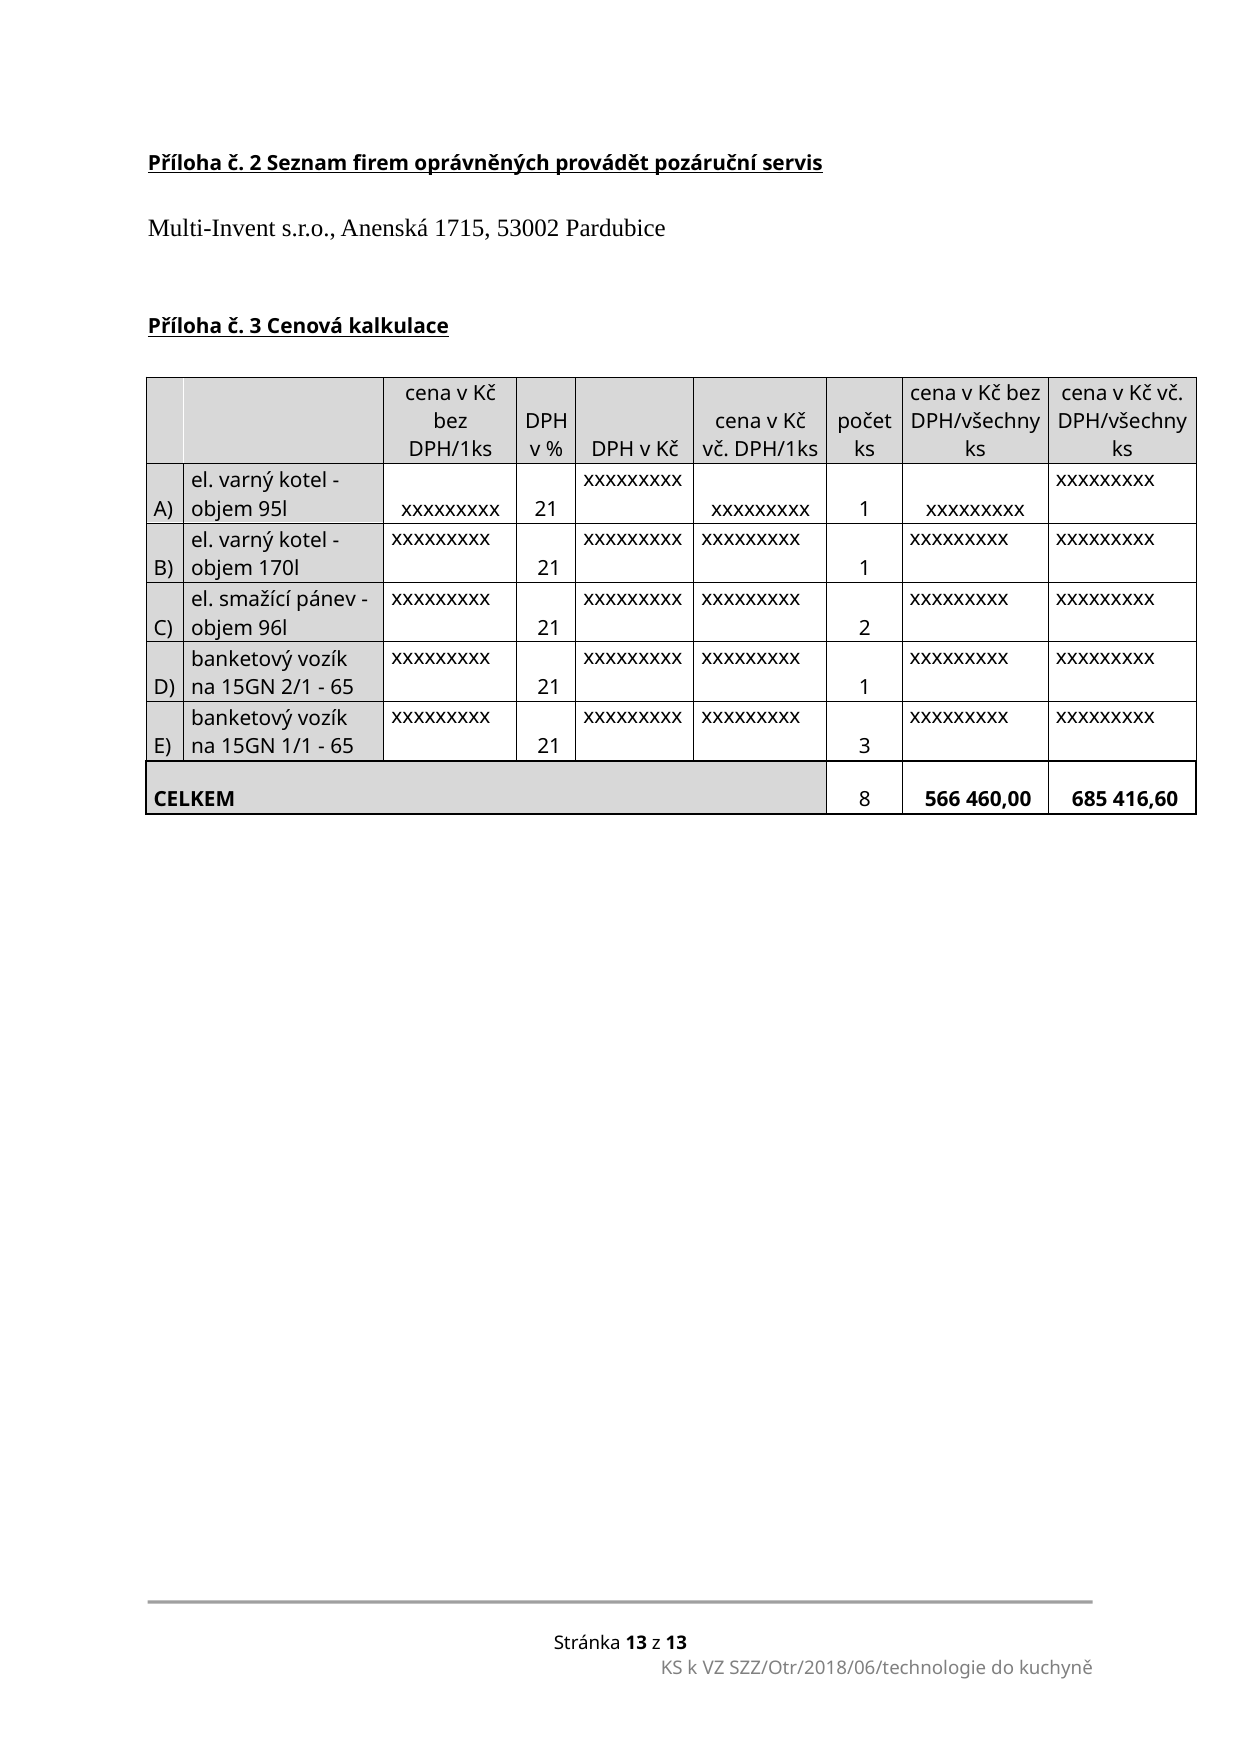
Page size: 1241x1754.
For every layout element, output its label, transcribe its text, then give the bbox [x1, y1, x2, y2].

table_cell xxxxxxxxx [576, 583, 693, 641]
table_cell xxxxxxxxx [384, 464, 516, 522]
table_cell xxxxxxxxx [694, 702, 826, 760]
table_header cena v Kč vč. DPH/1ks [694, 378, 826, 463]
table_cell xxxxxxxxx [694, 464, 826, 522]
table_cell 8 [827, 762, 902, 813]
table_cell 21 [517, 642, 575, 701]
table_cell banketový vozík na 15GN 2/1 - 65 [184, 642, 383, 701]
table_header cena v Kč bez DPH/1ks [384, 378, 516, 463]
table_cell xxxxxxxxx [694, 583, 826, 641]
table_cell xxxxxxxxx [1049, 702, 1196, 760]
table_header [184, 378, 383, 463]
table_cell xxxxxxxxx [903, 464, 1048, 522]
table_cell xxxxxxxxx [694, 642, 826, 701]
table_cell 3 [827, 702, 902, 760]
table_cell xxxxxxxxx [903, 642, 1048, 701]
table_cell 2 [827, 583, 902, 641]
table_cell xxxxxxxxx [576, 702, 693, 760]
table_cell 21 [517, 524, 575, 582]
table_header cena v Kč bez DPH/všechny ks [903, 378, 1048, 463]
table_cell xxxxxxxxx [1049, 642, 1196, 701]
table_cell B) [147, 524, 183, 582]
table_cell xxxxxxxxx [384, 524, 516, 582]
table_cell xxxxxxxxx [1049, 583, 1196, 641]
table_cell xxxxxxxxx [1049, 464, 1196, 522]
table_cell CELKEM [147, 762, 826, 813]
table_cell 1 [827, 464, 902, 522]
table_cell el. smažící pánev - objem 96l [184, 583, 383, 641]
table_cell xxxxxxxxx [903, 702, 1048, 760]
table_cell xxxxxxxxx [576, 464, 693, 522]
table_cell xxxxxxxxx [694, 524, 826, 582]
table_header počet ks [827, 378, 902, 463]
table_cell 685 416,60 [1049, 762, 1195, 813]
table_cell xxxxxxxxx [1049, 524, 1196, 582]
table_header [147, 378, 183, 463]
table_cell xxxxxxxxx [576, 524, 693, 582]
table_cell 1 [827, 642, 902, 701]
table_cell el. varný kotel - objem 170l [184, 524, 383, 582]
text Multi-Invent s.r.o., Anenská 1715, 53002 Pardubice [148, 213, 1093, 242]
table_cell D) [147, 642, 183, 701]
text Příloha č. 3 Cenová kalkulace [148, 311, 1093, 340]
table_cell xxxxxxxxx [903, 524, 1048, 582]
table_cell C) [147, 583, 183, 641]
table_header DPH v Kč [576, 378, 693, 463]
table_cell el. varný kotel - objem 95l [184, 464, 383, 522]
table_cell xxxxxxxxx [384, 702, 516, 760]
table_cell 21 [517, 583, 575, 641]
table_cell 566 460,00 [903, 762, 1048, 813]
table_cell xxxxxxxxx [384, 583, 516, 641]
table_cell 1 [827, 524, 902, 582]
table_cell xxxxxxxxx [384, 642, 516, 701]
table_header cena v Kč vč. DPH/všechny ks [1049, 378, 1196, 463]
table_cell xxxxxxxxx [903, 583, 1048, 641]
text Příloha č. 2 Seznam firem oprávněných provádět pozáruční servis [148, 148, 1093, 176]
table_cell A) [147, 464, 183, 522]
table_cell xxxxxxxxx [576, 642, 693, 701]
table_cell 21 [517, 702, 575, 760]
table_cell 21 [517, 464, 575, 522]
table_cell E) [147, 702, 183, 760]
table_cell banketový vozík na 15GN 1/1 - 65 [184, 702, 383, 760]
table_header DPH v % [517, 378, 575, 463]
